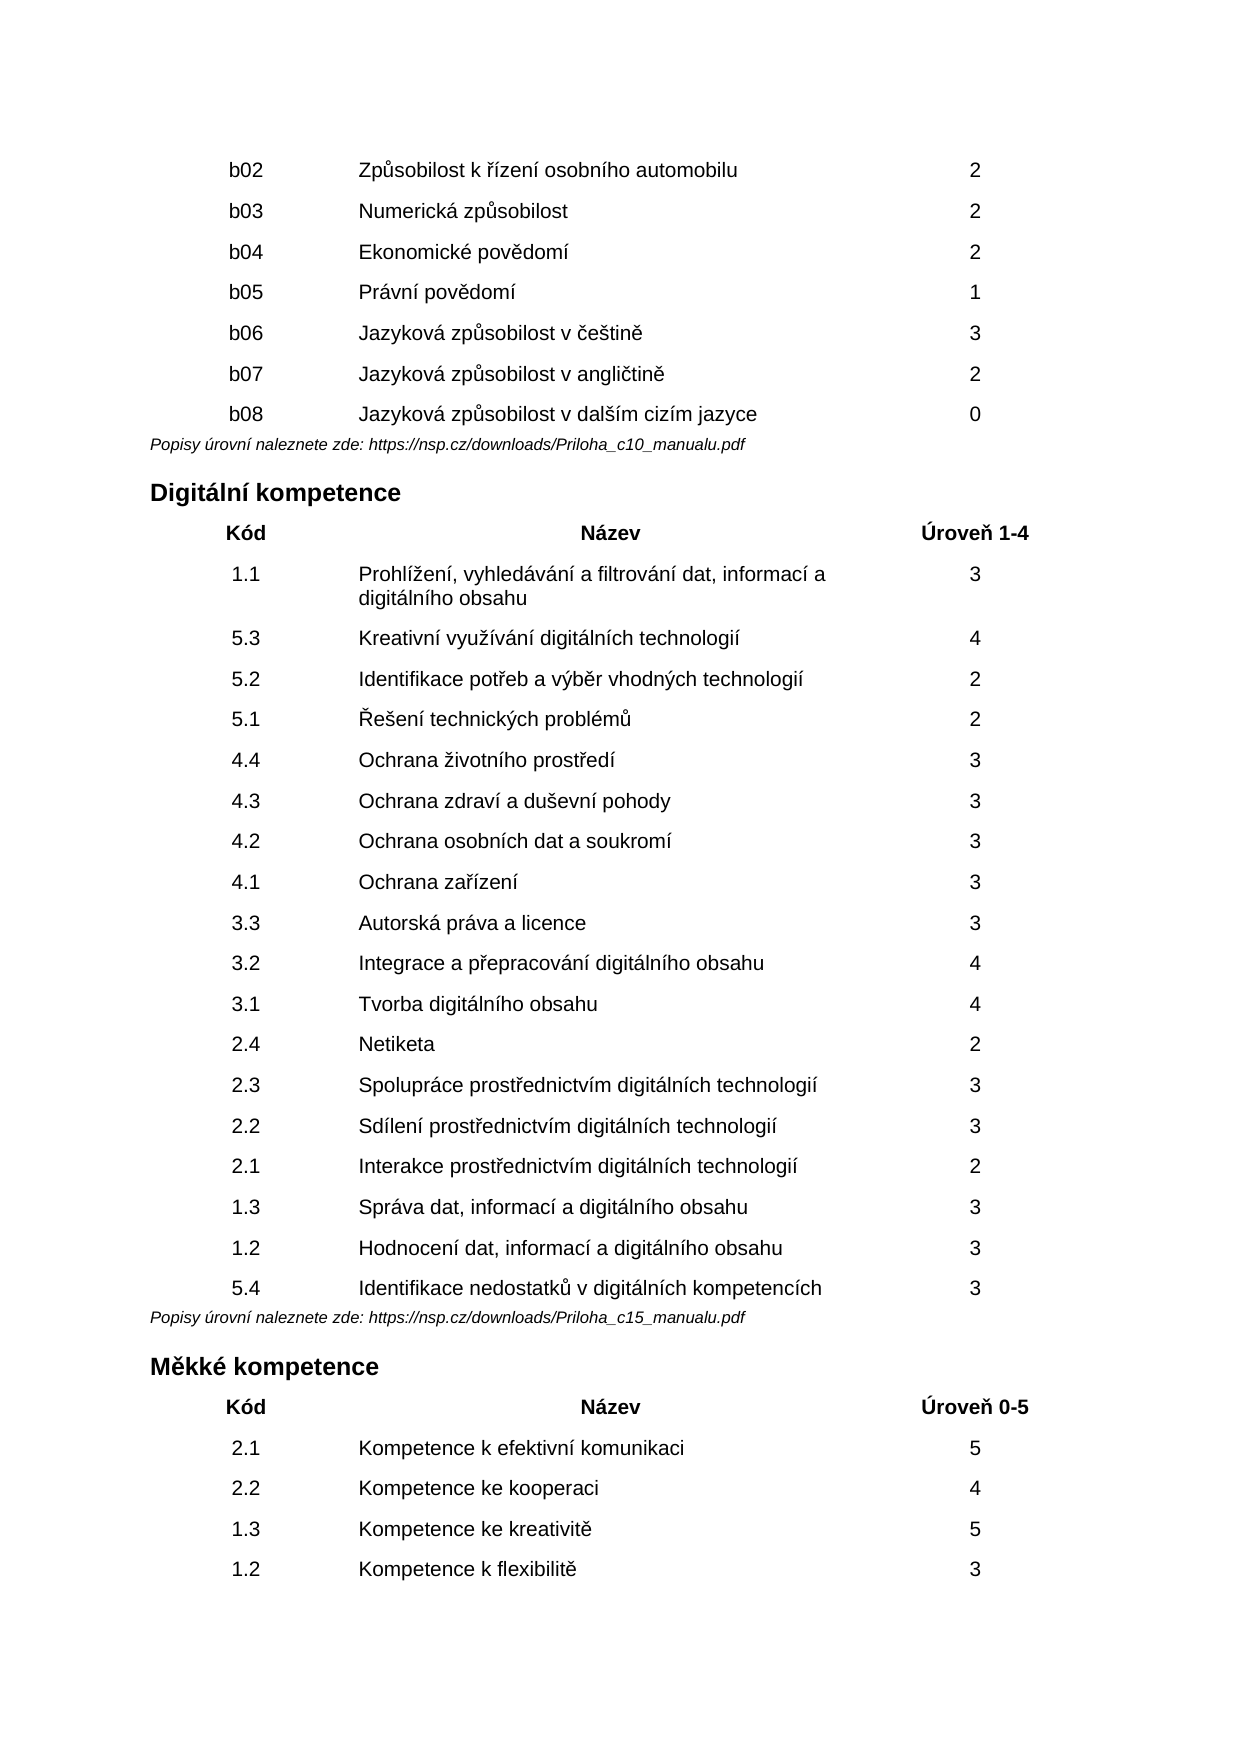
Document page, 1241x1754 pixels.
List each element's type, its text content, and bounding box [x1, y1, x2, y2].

table_cell 5.2 [142, 658, 350, 699]
table_cell 4.1 [142, 861, 350, 902]
table_cell Sdílení prostřednictvím digitálních technologií [350, 1105, 871, 1146]
table_cell Kompetence ke kooperaci [350, 1468, 871, 1508]
table_cell 2 [871, 353, 1079, 394]
table_cell Kompetence k flexibilitě [350, 1549, 871, 1589]
table_cell 3.2 [142, 943, 350, 983]
table_cell 4.3 [142, 780, 350, 821]
subtitle Měkké kompetence [150, 1351, 1090, 1380]
table_cell 1.3 [142, 1186, 350, 1227]
table_cell 5.3 [142, 618, 350, 658]
table_cell 1.2 [142, 1549, 350, 1589]
table_cell 4.2 [142, 821, 350, 861]
table_cell Správa dat, informací a digitálního obsahu [350, 1186, 871, 1227]
table_cell 2 [871, 1146, 1079, 1186]
table_cell Kreativní využívání digitálních technologií [350, 618, 871, 658]
table_cell 3 [871, 740, 1079, 780]
table_cell 2.4 [142, 1024, 350, 1064]
table_cell 2 [871, 1024, 1079, 1064]
table_cell 4 [871, 983, 1079, 1024]
table_cell Numerická způsobilost [350, 191, 871, 231]
table_cell 3 [871, 1268, 1079, 1308]
table_cell Jazyková způsobilost v dalším cizím jazyce [350, 394, 871, 434]
table_cell 5.1 [142, 699, 350, 739]
table_cell 5 [871, 1427, 1079, 1468]
text Popisy úrovní naleznete zde: https://nsp.cz/downloads/Priloha_c10_manualu.pdf [150, 434, 1090, 453]
table_cell 3 [871, 1065, 1079, 1105]
table_cell 3.3 [142, 902, 350, 943]
table_cell Hodnocení dat, informací a digitálního obsahu [350, 1227, 871, 1268]
table_cell 3 [871, 861, 1079, 902]
table_cell 2 [871, 699, 1079, 739]
table_cell 4.4 [142, 740, 350, 780]
table_cell Ochrana osobních dat a soukromí [350, 821, 871, 861]
table_header Kód [142, 513, 350, 553]
table_cell Interakce prostřednictvím digitálních technologií [350, 1146, 871, 1186]
table_header Úroveň 0-5 [871, 1386, 1079, 1427]
table_cell 2.3 [142, 1065, 350, 1105]
table_cell 2.2 [142, 1105, 350, 1146]
table_cell 2 [871, 658, 1079, 699]
table_cell Spolupráce prostřednictvím digitálních technologií [350, 1065, 871, 1105]
table_cell Prohlížení, vyhledávání a filtrování dat, informací a digitálního obsahu [350, 553, 871, 618]
table_cell 5.4 [142, 1268, 350, 1308]
table_cell 3.1 [142, 983, 350, 1024]
table_cell Způsobilost k řízení osobního automobilu [350, 150, 871, 191]
table_header Název [350, 513, 871, 553]
table_cell 2 [871, 150, 1079, 191]
table_cell 4 [871, 618, 1079, 658]
table_cell 4 [871, 1468, 1079, 1508]
table_cell 2 [871, 231, 1079, 272]
table_cell 2 [871, 191, 1079, 231]
table_cell b07 [142, 353, 350, 394]
table_header Úroveň 1-4 [871, 513, 1079, 553]
table_cell 2.1 [142, 1146, 350, 1186]
table_cell 1.3 [142, 1508, 350, 1549]
table_cell Ochrana životního prostředí [350, 740, 871, 780]
table_cell Ochrana zařízení [350, 861, 871, 902]
table_cell 3 [871, 821, 1079, 861]
table_cell 2.1 [142, 1427, 350, 1468]
table_cell 3 [871, 313, 1079, 353]
table_cell Autorská práva a licence [350, 902, 871, 943]
table_cell 3 [871, 553, 1079, 618]
table_cell b08 [142, 394, 350, 434]
table_cell b04 [142, 231, 350, 272]
table_cell Jazyková způsobilost v češtině [350, 313, 871, 353]
table_cell 3 [871, 1105, 1079, 1146]
table_cell Kompetence ke kreativitě [350, 1508, 871, 1549]
table_cell Řešení technických problémů [350, 699, 871, 739]
table_cell Právní povědomí [350, 272, 871, 312]
table_cell 3 [871, 1227, 1079, 1268]
table_cell b05 [142, 272, 350, 312]
table_cell 3 [871, 780, 1079, 821]
table_cell Identifikace nedostatků v digitálních kompetencích [350, 1268, 871, 1308]
table_cell 1.2 [142, 1227, 350, 1268]
table_cell 4 [871, 943, 1079, 983]
table_cell 5 [871, 1508, 1079, 1549]
table_cell Kompetence k efektivní komunikaci [350, 1427, 871, 1468]
table_cell b03 [142, 191, 350, 231]
table_cell Netiketa [350, 1024, 871, 1064]
table_cell 3 [871, 902, 1079, 943]
table_cell Ochrana zdraví a duševní pohody [350, 780, 871, 821]
table_cell 2.2 [142, 1468, 350, 1508]
table_cell 1 [871, 272, 1079, 312]
table_cell 1.1 [142, 553, 350, 618]
table_header Kód [142, 1386, 350, 1427]
table_cell Integrace a přepracování digitálního obsahu [350, 943, 871, 983]
table_cell Ekonomické povědomí [350, 231, 871, 272]
table_cell 3 [871, 1549, 1079, 1589]
table_cell Jazyková způsobilost v angličtině [350, 353, 871, 394]
table_cell b06 [142, 313, 350, 353]
table_cell Tvorba digitálního obsahu [350, 983, 871, 1024]
table_cell 3 [871, 1186, 1079, 1227]
table_cell Identifikace potřeb a výběr vhodných technologií [350, 658, 871, 699]
table_cell b02 [142, 150, 350, 191]
subtitle Digitální kompetence [150, 477, 1090, 506]
text Popisy úrovní naleznete zde: https://nsp.cz/downloads/Priloha_c15_manualu.pdf [150, 1308, 1090, 1327]
table_cell 0 [871, 394, 1079, 434]
table_header Název [350, 1386, 871, 1427]
